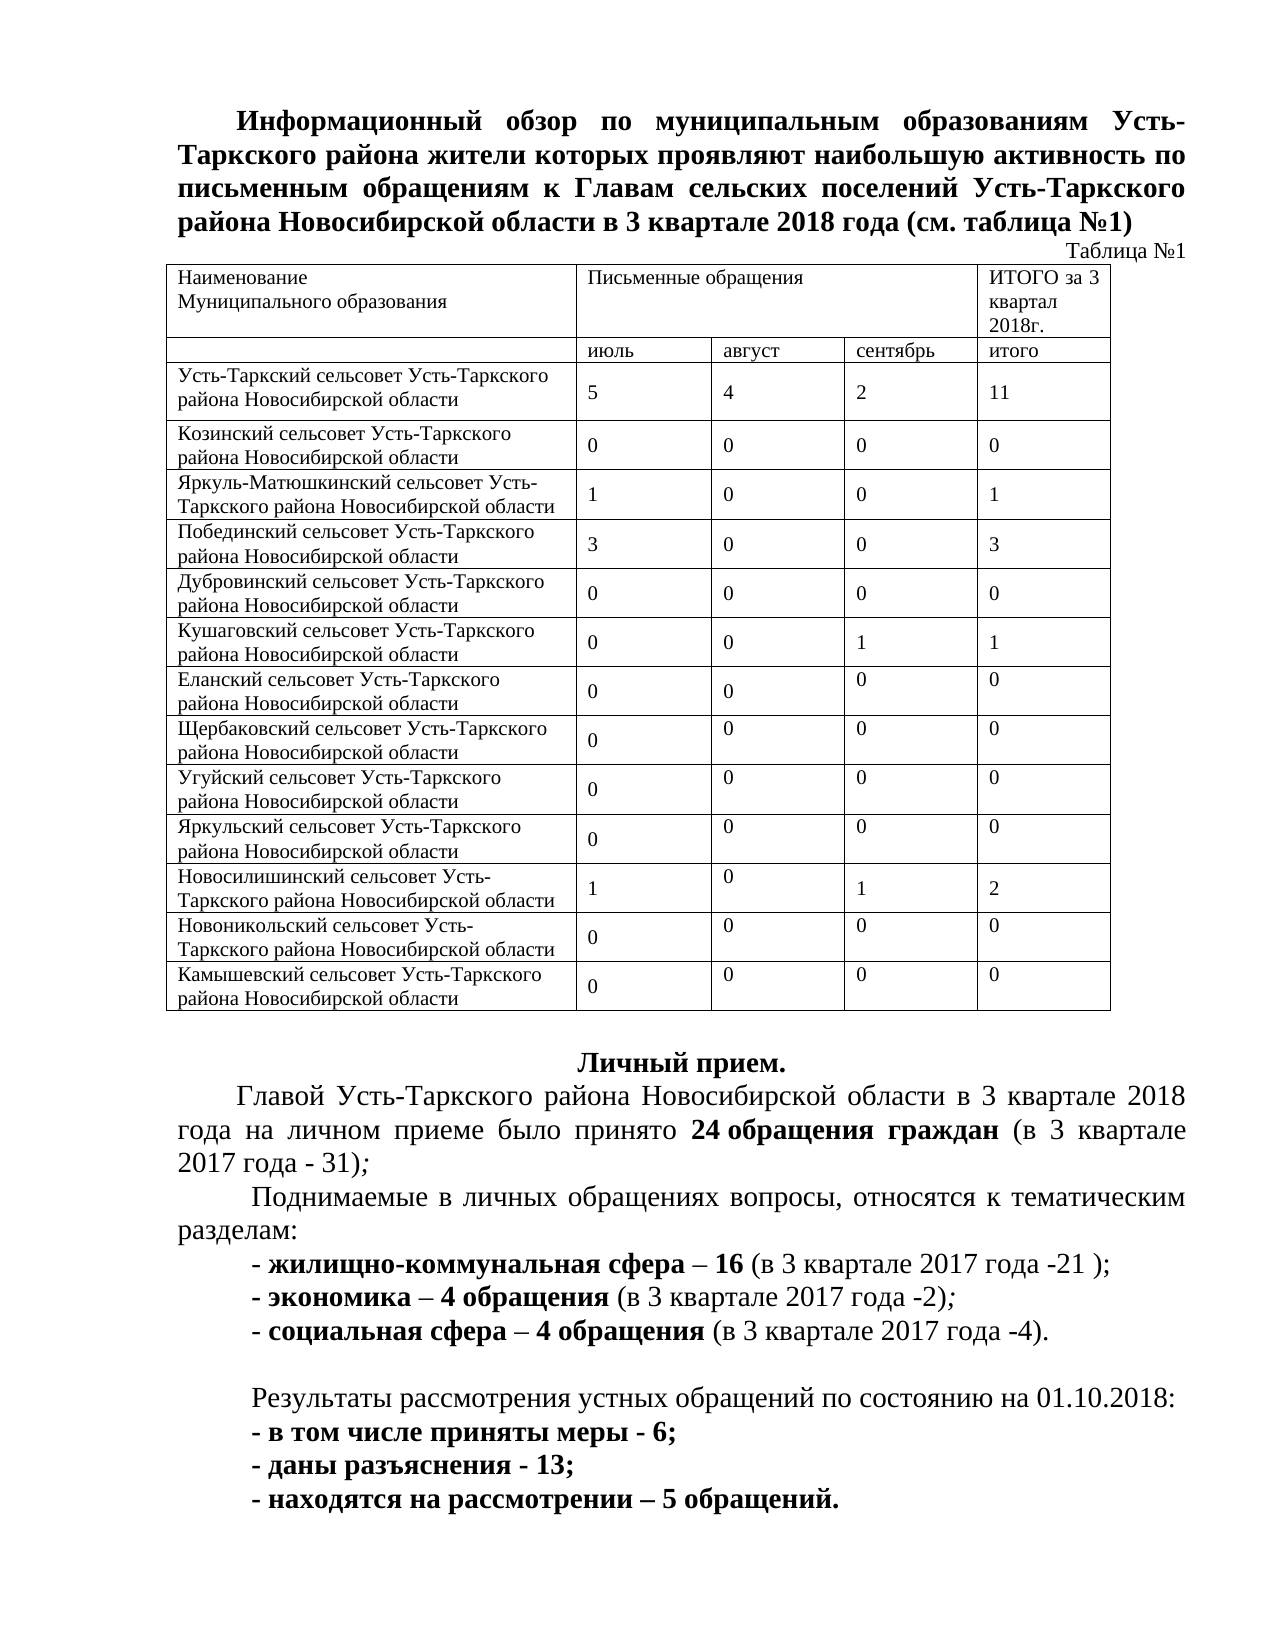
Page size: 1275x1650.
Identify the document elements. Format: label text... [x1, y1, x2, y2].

table_cell 0 [712, 815, 844, 863]
table_cell 1 [978, 618, 1110, 666]
table_cell 0 [712, 520, 844, 568]
table_cell Камышевский сельсовет Усть-Таркского района Новосибирской области [167, 962, 576, 1010]
table_cell 0 [845, 421, 977, 469]
table_cell 0 [577, 421, 711, 469]
table_cell 0 [712, 421, 844, 469]
table_cell 1 [845, 618, 977, 666]
table_cell 0 [845, 470, 977, 518]
table_cell 0 [712, 569, 844, 617]
table_cell 11 [978, 363, 1110, 420]
table_cell 3 [577, 520, 711, 568]
table_cell 5 [577, 363, 711, 420]
table_cell 1 [577, 864, 711, 912]
table_cell 0 [712, 864, 844, 912]
text Главой Усть-Таркского района Новосибирской области в 3 квартале 2018 года на личном приеме было принято 24 обращения граждан (в 3 квартале 2017 года - 31); [177, 1078, 1186, 1179]
table_cell 0 [845, 520, 977, 568]
table_cell 0 [845, 569, 977, 617]
table_cell 0 [978, 815, 1110, 863]
table_cell 0 [712, 962, 844, 1010]
table_cell 0 [712, 716, 844, 764]
text Результаты рассмотрения устных обращений по состоянию на 01.10.2018: [177, 1380, 1186, 1414]
text - социальная сфера – 4 обращения (в 3 квартале 2017 года -4). [177, 1313, 1186, 1347]
table_cell Побединский сельсовет Усть-Таркского района Новосибирской области [167, 520, 576, 568]
table_cell 0 [845, 815, 977, 863]
table_cell Новоникольский сельсовет Усть-Таркского района Новосибирской области [167, 913, 576, 961]
text Личный прием. [177, 1045, 1186, 1078]
table_cell [167, 338, 576, 362]
table_cell 0 [845, 716, 977, 764]
table_cell 0 [577, 913, 711, 961]
table_cell 0 [978, 421, 1110, 469]
table_cell 4 [712, 363, 844, 420]
table_cell 0 [845, 962, 977, 1010]
table_cell Усть-Таркский сельсовет Усть-Таркского района Новосибирской области [167, 363, 576, 420]
table_cell 0 [712, 667, 844, 715]
table_cell 0 [577, 716, 711, 764]
table_cell Угуйский сельсовет Усть-Таркского района Новосибирской области [167, 765, 576, 813]
table_header Письменные обращения [577, 265, 977, 337]
table_cell 0 [845, 667, 977, 715]
table_cell 0 [577, 815, 711, 863]
table_cell Яркульский сельсовет Усть-Таркского района Новосибирской области [167, 815, 576, 863]
table_cell 0 [577, 962, 711, 1010]
table_cell Еланский сельсовет Усть-Таркского района Новосибирской области [167, 667, 576, 715]
table_cell 0 [978, 569, 1110, 617]
table_cell Козинский сельсовет Усть-Таркского района Новосибирской области [167, 421, 576, 469]
text Таблица №1 [177, 238, 1186, 264]
table_header ИТОГО за 3 квартал 2018г. [978, 265, 1110, 337]
text - в том числе приняты меры - 6; [177, 1414, 1186, 1447]
table_cell 0 [845, 765, 977, 813]
table_cell Щербаковский сельсовет Усть-Таркского района Новосибирской области [167, 716, 576, 764]
table_cell 0 [712, 765, 844, 813]
table_cell Дубровинский сельсовет Усть-Таркского района Новосибирской области [167, 569, 576, 617]
table_cell 2 [978, 864, 1110, 912]
table_cell 0 [577, 569, 711, 617]
table_cell 0 [712, 913, 844, 961]
table_cell июль [577, 338, 711, 362]
table_cell 1 [845, 864, 977, 912]
table_cell 3 [978, 520, 1110, 568]
text - жилищно-коммунальная сфера – 16 (в 3 квартале 2017 года -21 ); [177, 1246, 1186, 1279]
table_cell итого [978, 338, 1110, 362]
table_cell 1 [978, 470, 1110, 518]
text - даны разъяснения - 13; [177, 1447, 1186, 1481]
table_cell Новосилишинский сельсовет Усть-Таркского района Новосибирской области [167, 864, 576, 912]
table_cell 0 [712, 470, 844, 518]
text Информационный обзор по муниципальным образованиям Усть-Таркского района жители которых проявляют наибольшую активность по письменным обращениям к Главам сельских поселений Усть-Таркского района Новосибирской области в 3 квартале 2018 года (см. таблица №1) [177, 103, 1186, 238]
table_cell Яркуль-Матюшкинский сельсовет Усть-Таркского района Новосибирской области [167, 470, 576, 518]
text - экономика – 4 обращения (в 3 квартале 2017 года -2); [177, 1279, 1186, 1313]
table_cell сентябрь [845, 338, 977, 362]
text Поднимаемые в личных обращениях вопросы, относятся к тематическим разделам: [177, 1179, 1186, 1246]
table_cell 0 [978, 913, 1110, 961]
table_cell 2 [845, 363, 977, 420]
table_cell 0 [978, 716, 1110, 764]
table_cell 0 [712, 618, 844, 666]
table_cell 0 [577, 667, 711, 715]
table_cell 1 [577, 470, 711, 518]
text - находятся на рассмотрении – 5 обращений. [177, 1481, 1186, 1514]
table_cell 0 [577, 618, 711, 666]
table_cell 0 [978, 962, 1110, 1010]
table_cell Кушаговский сельсовет Усть-Таркского района Новосибирской области [167, 618, 576, 666]
table_cell 0 [978, 667, 1110, 715]
table_cell 0 [978, 765, 1110, 813]
table_cell 0 [577, 765, 711, 813]
table_cell август [712, 338, 844, 362]
table_header Наименование Муниципального образования [167, 265, 576, 337]
table_cell 0 [845, 913, 977, 961]
